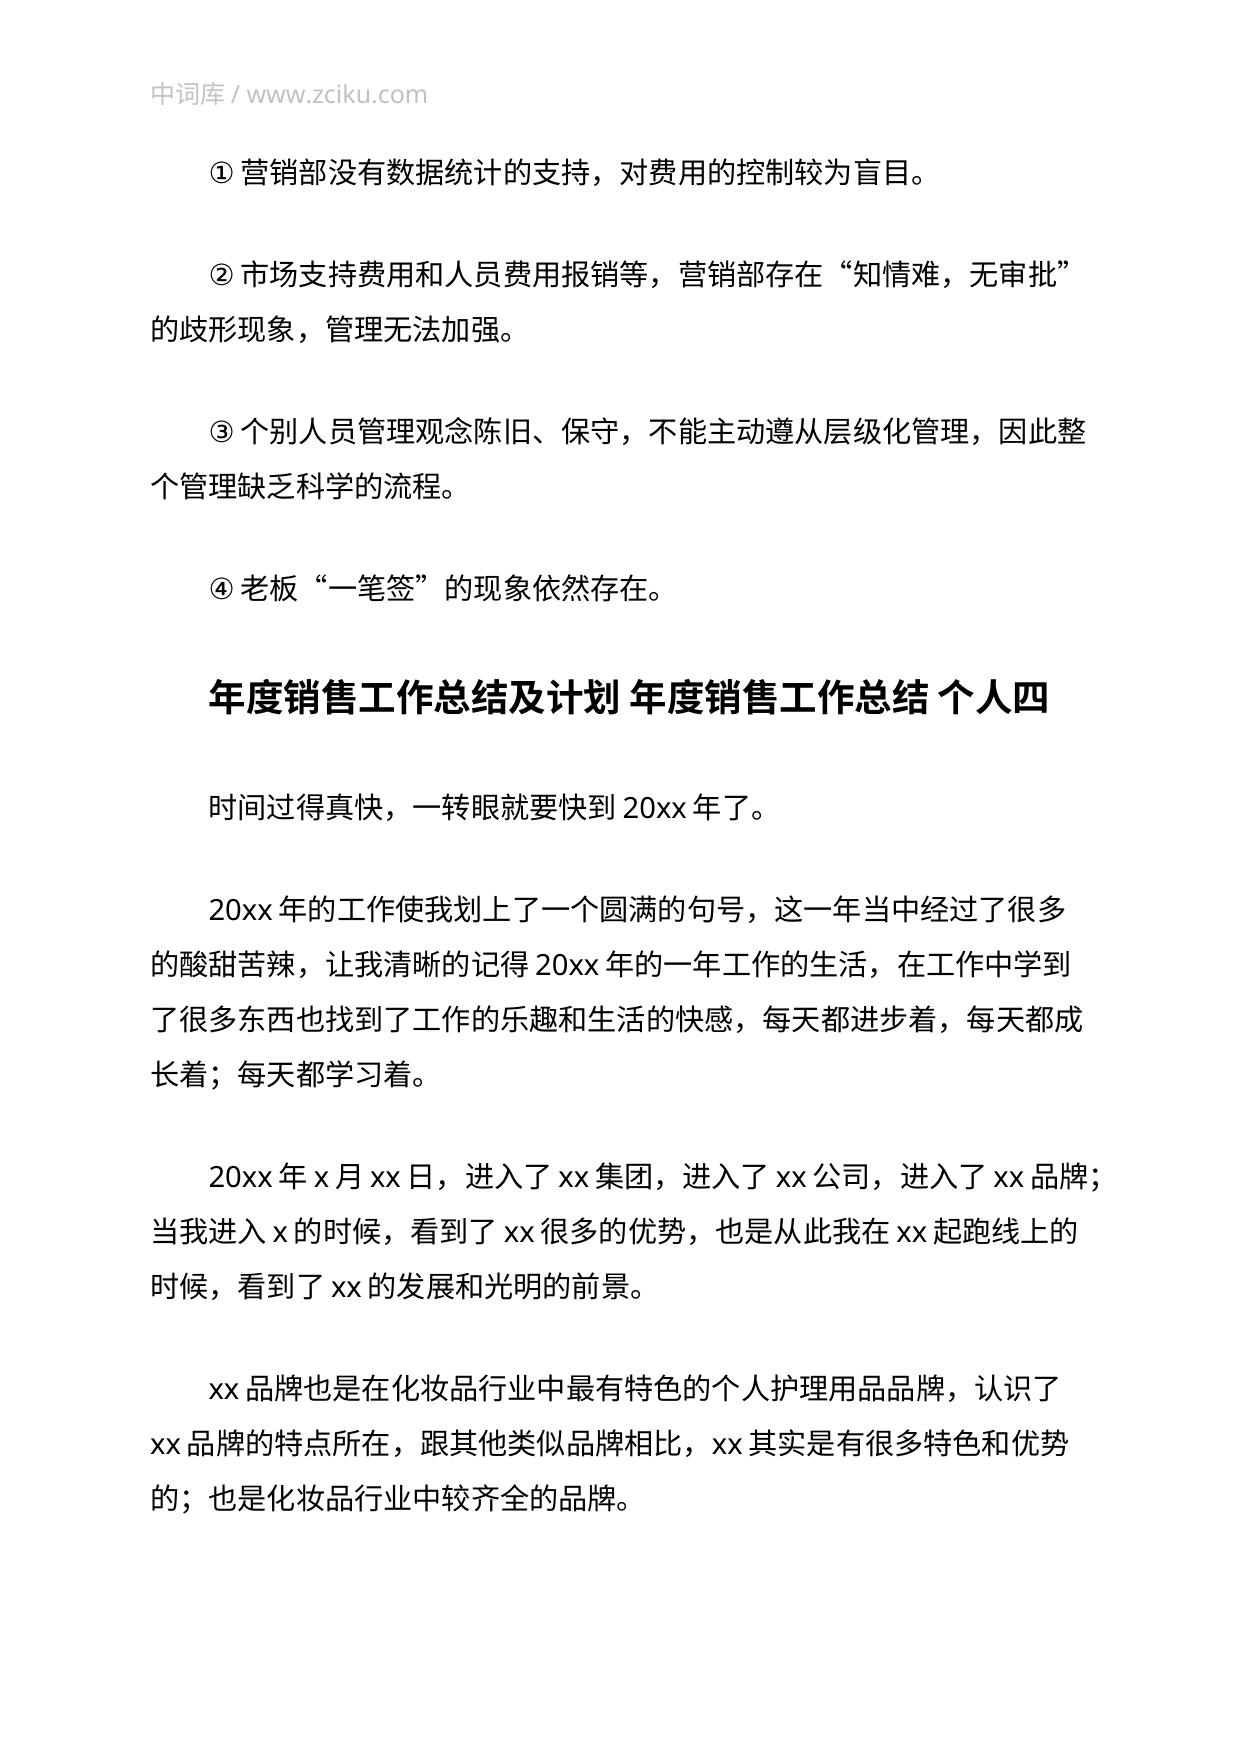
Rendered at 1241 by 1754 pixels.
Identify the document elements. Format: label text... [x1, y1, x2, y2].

text ③个别人员管理观念陈旧、保守，不能主动遵从层级化管理，因此整个管理缺乏科学的流程。 [150, 409, 1090, 506]
text 20xx年x月xx日，进入了xx集团，进入了xx公司，进入了xx品牌；当我进入x的时候，看到了xx很多的优势，也是从此我在xx起跑线上的时候，看到了xx的发展和光明的前景。 [150, 1153, 1090, 1306]
text ④老板“一笔签”的现象依然存在。 [150, 566, 1090, 608]
text xx品牌也是在化妆品行业中最有特色的个人护理用品品牌，认识了xx品牌的特点所在，跟其他类似品牌相比，xx其实是有很多特色和优势的；也是化妆品行业中较齐全的品牌。 [150, 1366, 1090, 1518]
text 时间过得真快，一转眼就要快到20xx年了。 [150, 785, 1090, 827]
text 年度销售工作总结及计划 年度销售工作总结 个人四 [150, 667, 1090, 722]
text ①营销部没有数据统计的支持，对费用的控制较为盲目。 [150, 150, 1090, 192]
text ②市场支持费用和人员费用报销等，营销部存在“知情难，无审批”的歧形现象，管理无法加强。 [150, 252, 1090, 349]
text 20xx年的工作使我划上了一个圆满的句号，这一年当中经过了很多的酸甜苦辣，让我清晰的记得20xx年的一年工作的生活，在工作中学到了很多东西也找到了工作的乐趣和生活的快感，每天都进步着，每天都成长着；每天都学习着。 [150, 887, 1090, 1094]
